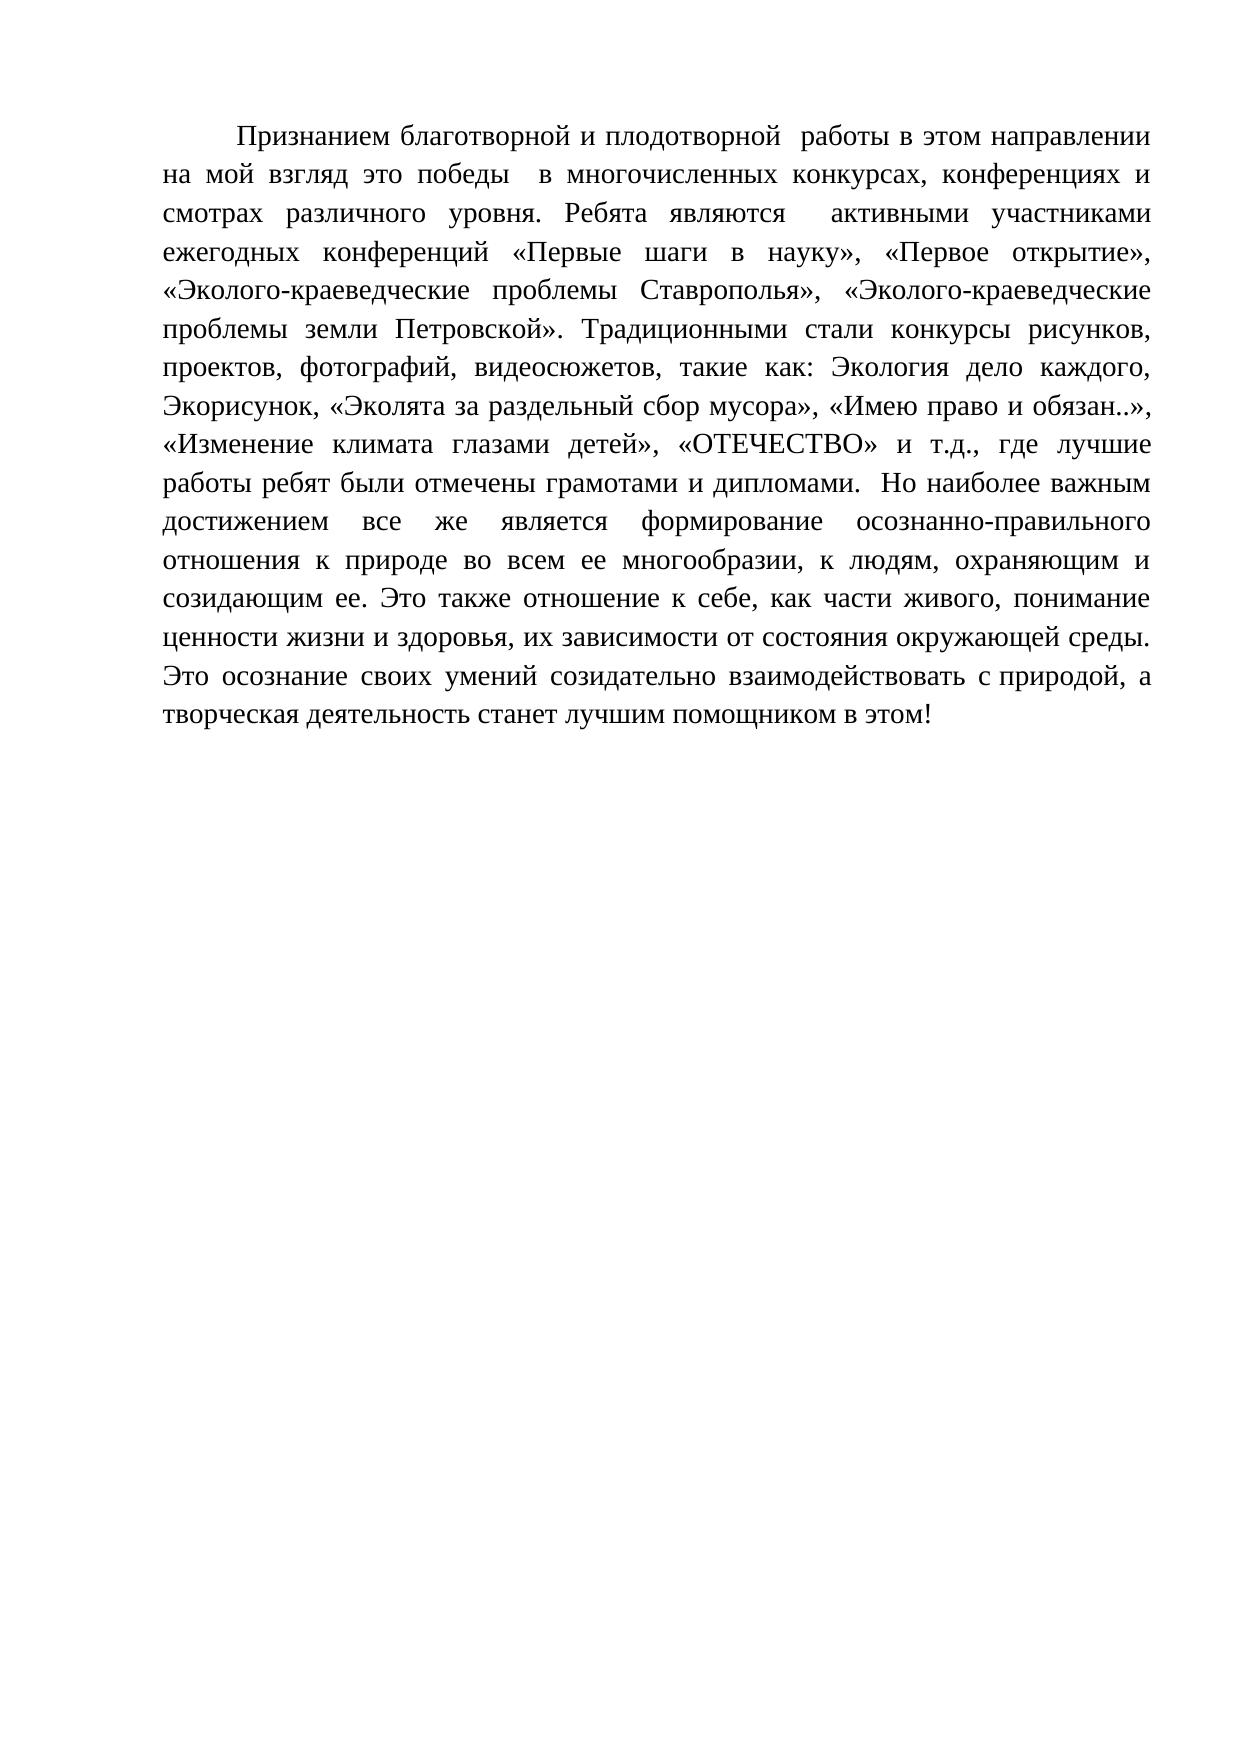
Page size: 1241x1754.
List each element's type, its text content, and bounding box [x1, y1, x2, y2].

text Признанием благотворной и плодотворной работы в этом направлении на мой взгляд это победы в многочисленных конкурсах, конференциях и смотрах различного уровня. Ребята являются активными участниками ежегодных конференций «Первые шаги в науку», «Первое открытие», «Эколого-краеведческие проблемы Ставрополья», «Эколого-краеведческие проблемы земли Петровской». Традиционными стали конкурсы рисунков, проектов, фотографий, видеосюжетов, такие как: Экология дело каждого, Экорисунок, «Эколята за раздельный сбор мусора», «Имею право и обязан..», «Изменение климата глазами детей», «ОТЕЧЕСТВО» и т.д., где лучшие работы ребят были отмечены грамотами и дипломами. Но наиболее важным достижением все же является формирование осознанно-правильного отношения к природе во всем ее многообразии, к людям, охраняющим и созидающим ее. Это также отношение к себе, как части живого, понимание ценности жизни и здоровья, их зависимости от состояния окружающей среды. Это осознание своих умений созидательно взаимодействовать с природой, а творческая деятельность станет лучшим помощником в этом! [162, 118, 1152, 730]
